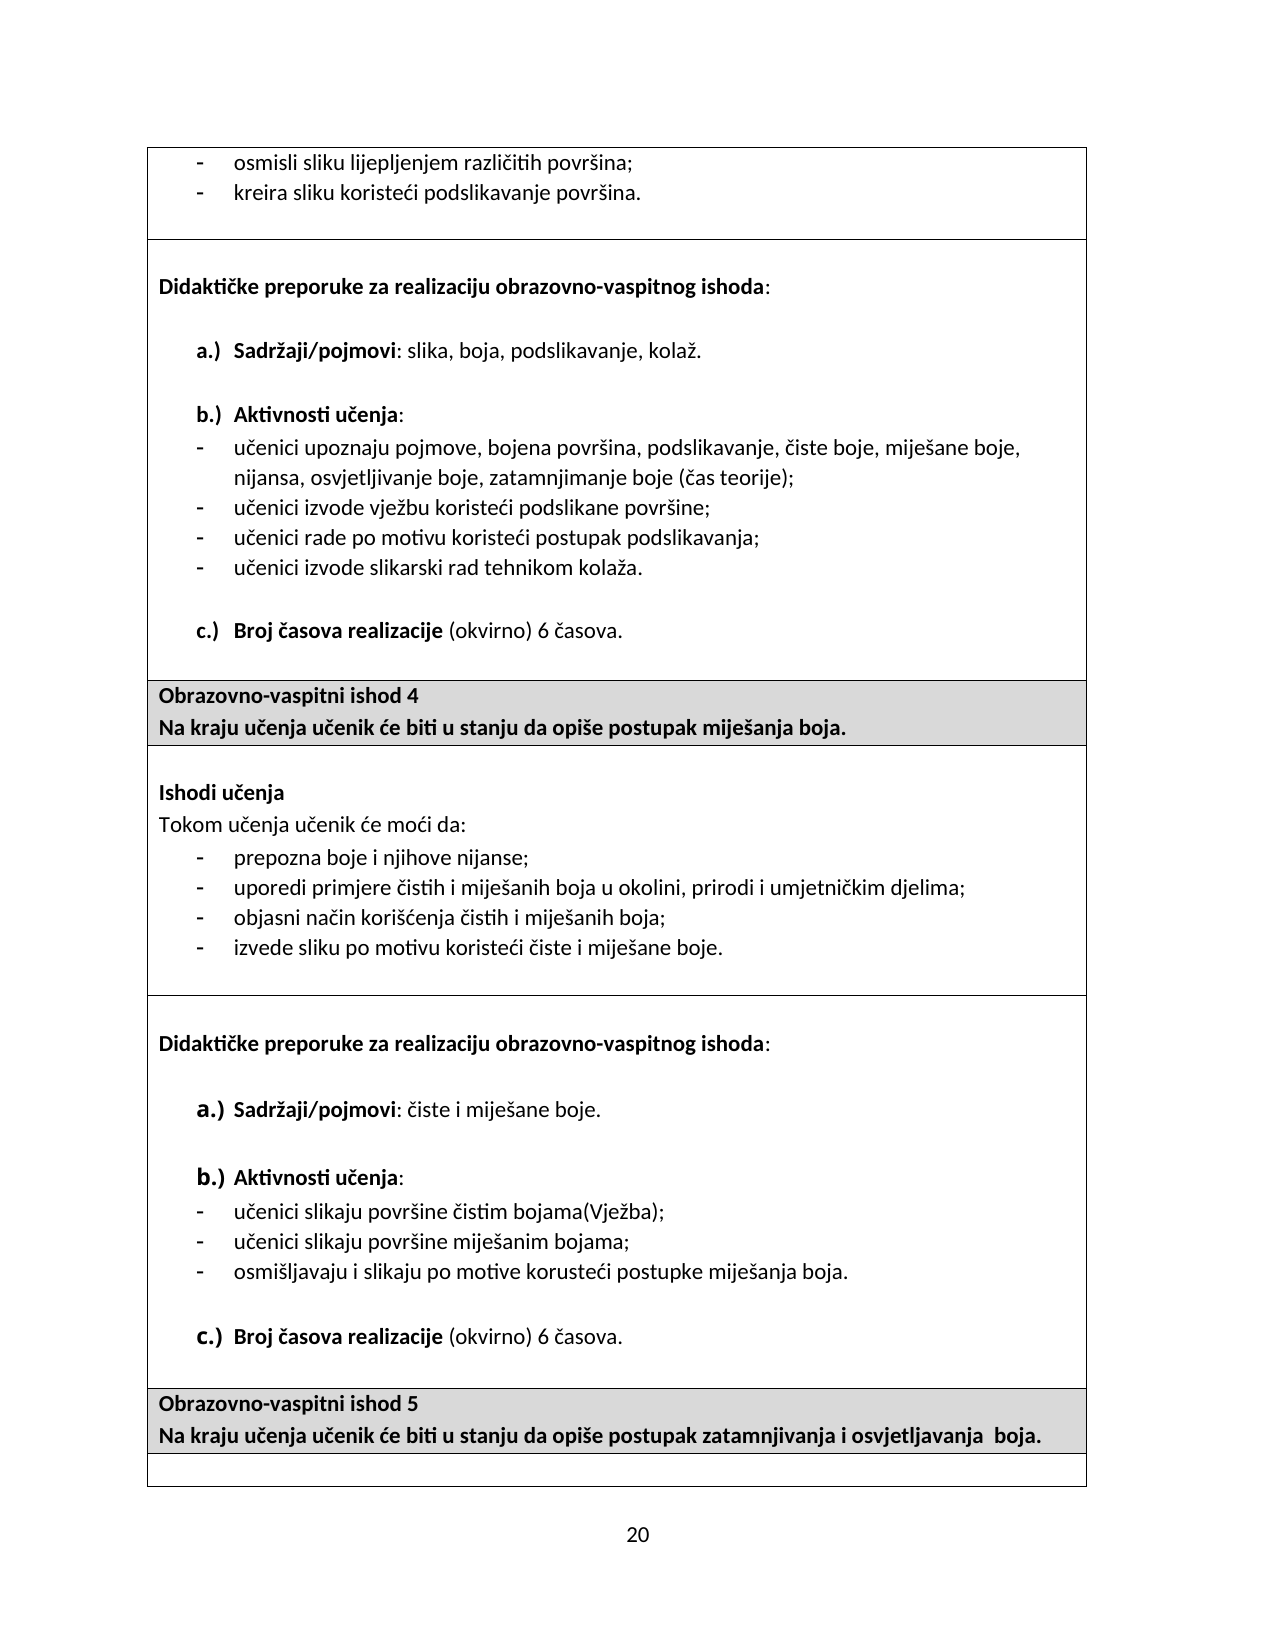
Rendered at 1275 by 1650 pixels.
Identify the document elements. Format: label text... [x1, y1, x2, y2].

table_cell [148, 148, 1086, 238]
table_cell Didaktičke preporuke za realizaciju obrazovno-vaspitnog ishoda: Sadržaji/pojmovi: čiste i miješane boje. Aktivnosti učenja: učenici slikaju površine čistim bojama(Vježba); učenici slikaju površine miješanim bojama; osmišljavaju i slikaju po motive korusteći postupke miješanja boja. Broj časova realizacije (okvirno) 6 časova. [148, 996, 1086, 1388]
table_cell Obrazovno-vaspitni ishod 4 Na kraju učenja učenik će biti u stanju da opiše postupak miješanja boja. [148, 681, 1086, 745]
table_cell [148, 1454, 1086, 1486]
table_cell Didaktičke preporuke za realizaciju obrazovno-vaspitnog ishoda: Sadržaji/pojmovi: slika, boja, podslikavanje, kolaž. Aktivnosti učenja: učenici upoznaju pojmove, bojena površina, podslikavanje, čiste boje, miješane boje, nijansa, osvjetljivanje boje, zatamnjimanje boje (čas teorije); učenici izvode vježbu koristeći podslikane površine; učenici rade po motivu koristeći postupak podslikavanja; učenici izvode slikarski rad tehnikom kolaža. Broj časova realizacije (okvirno) 6 časova. [148, 240, 1086, 680]
table_cell Ishodi učenja Tokom učenja učenik će moći da: prepozna boje i njihove nijanse; uporedi primjere čistih i miješanih boja u okolini, prirodi i umjetničkim djelima; objasni način korišćenja čistih i miješanih boja; izvede sliku po motivu koristeći čiste i miješane boje. [148, 746, 1086, 995]
table_cell Obrazovno-vaspitni ishod 5 Na kraju učenja učenik će biti u stanju da opiše postupak zatamnjivanja i osvjetljavanja boja. [148, 1389, 1086, 1453]
